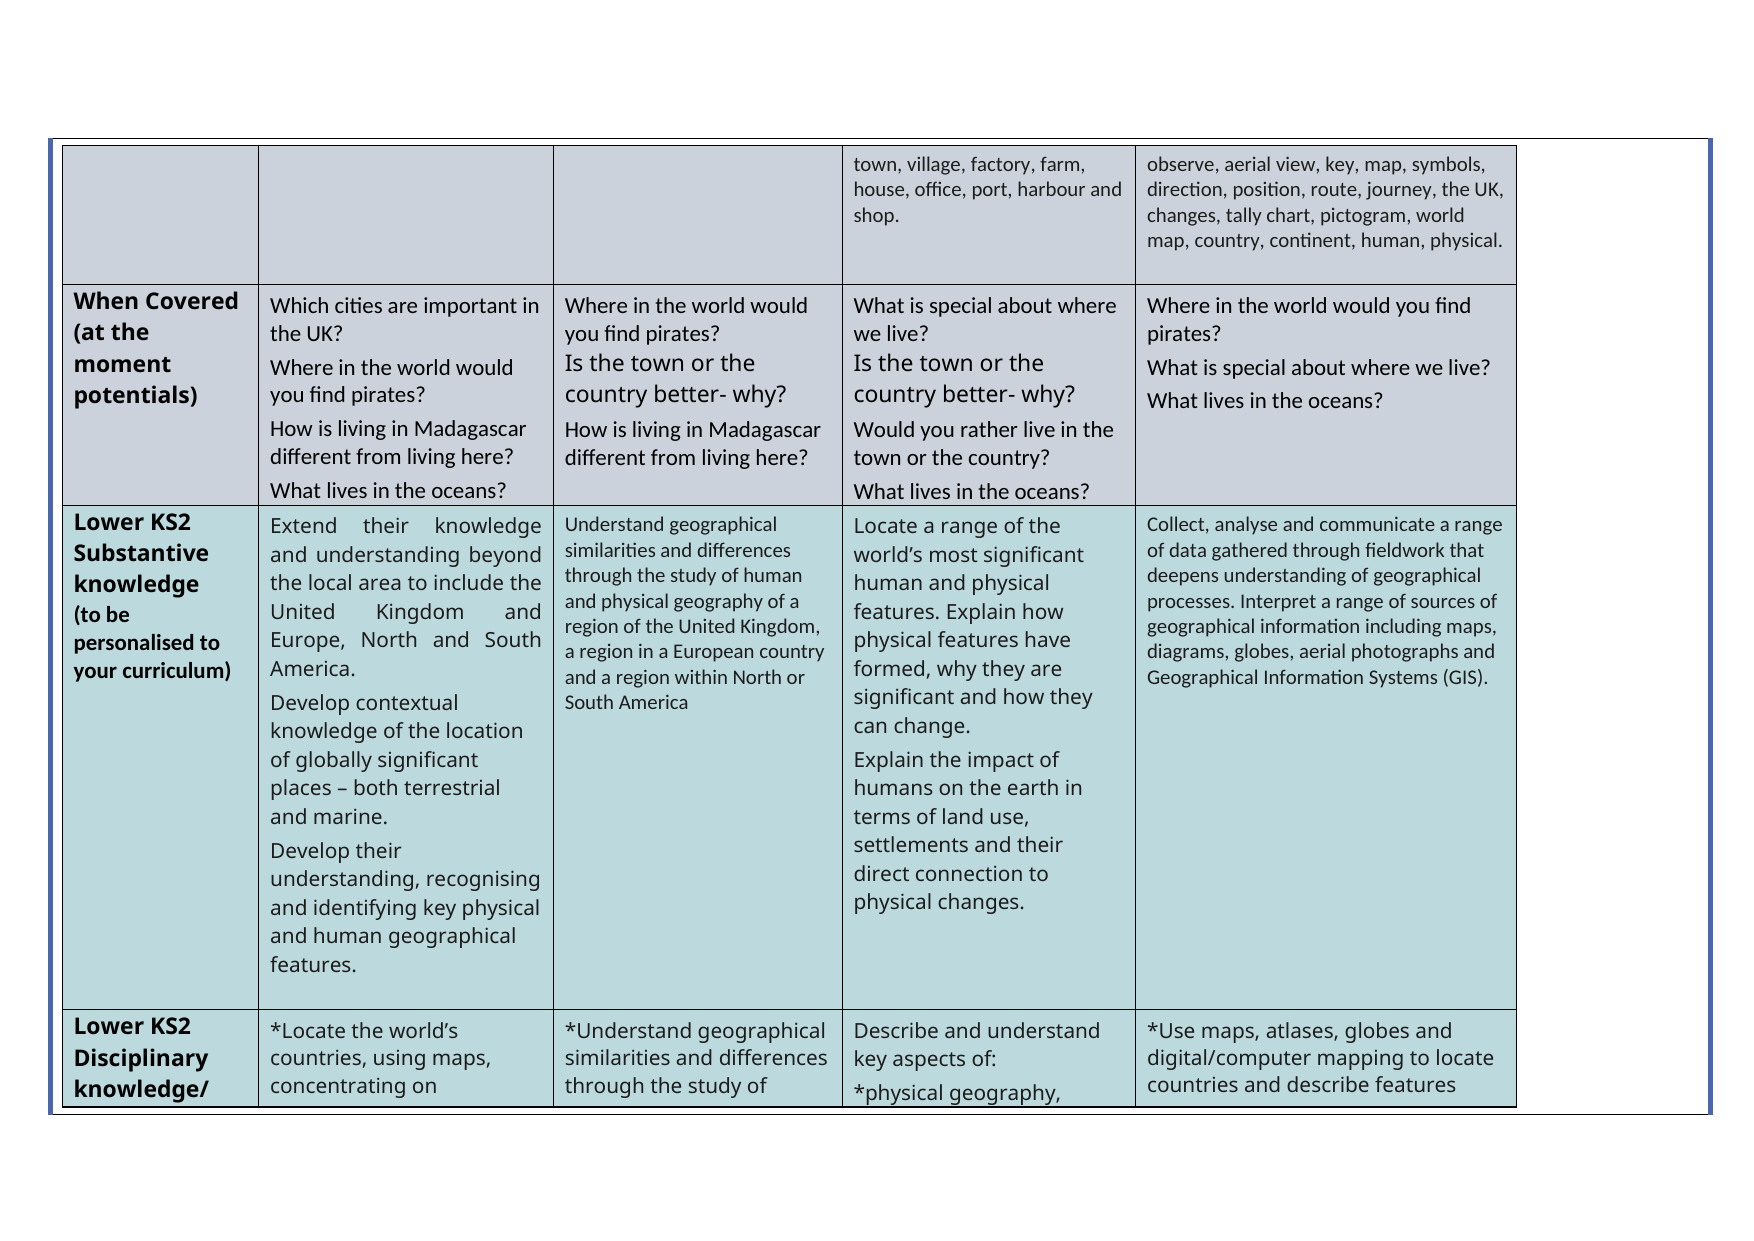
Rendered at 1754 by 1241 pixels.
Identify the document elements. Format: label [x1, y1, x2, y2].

table_cell [53, 139, 1708, 1113]
